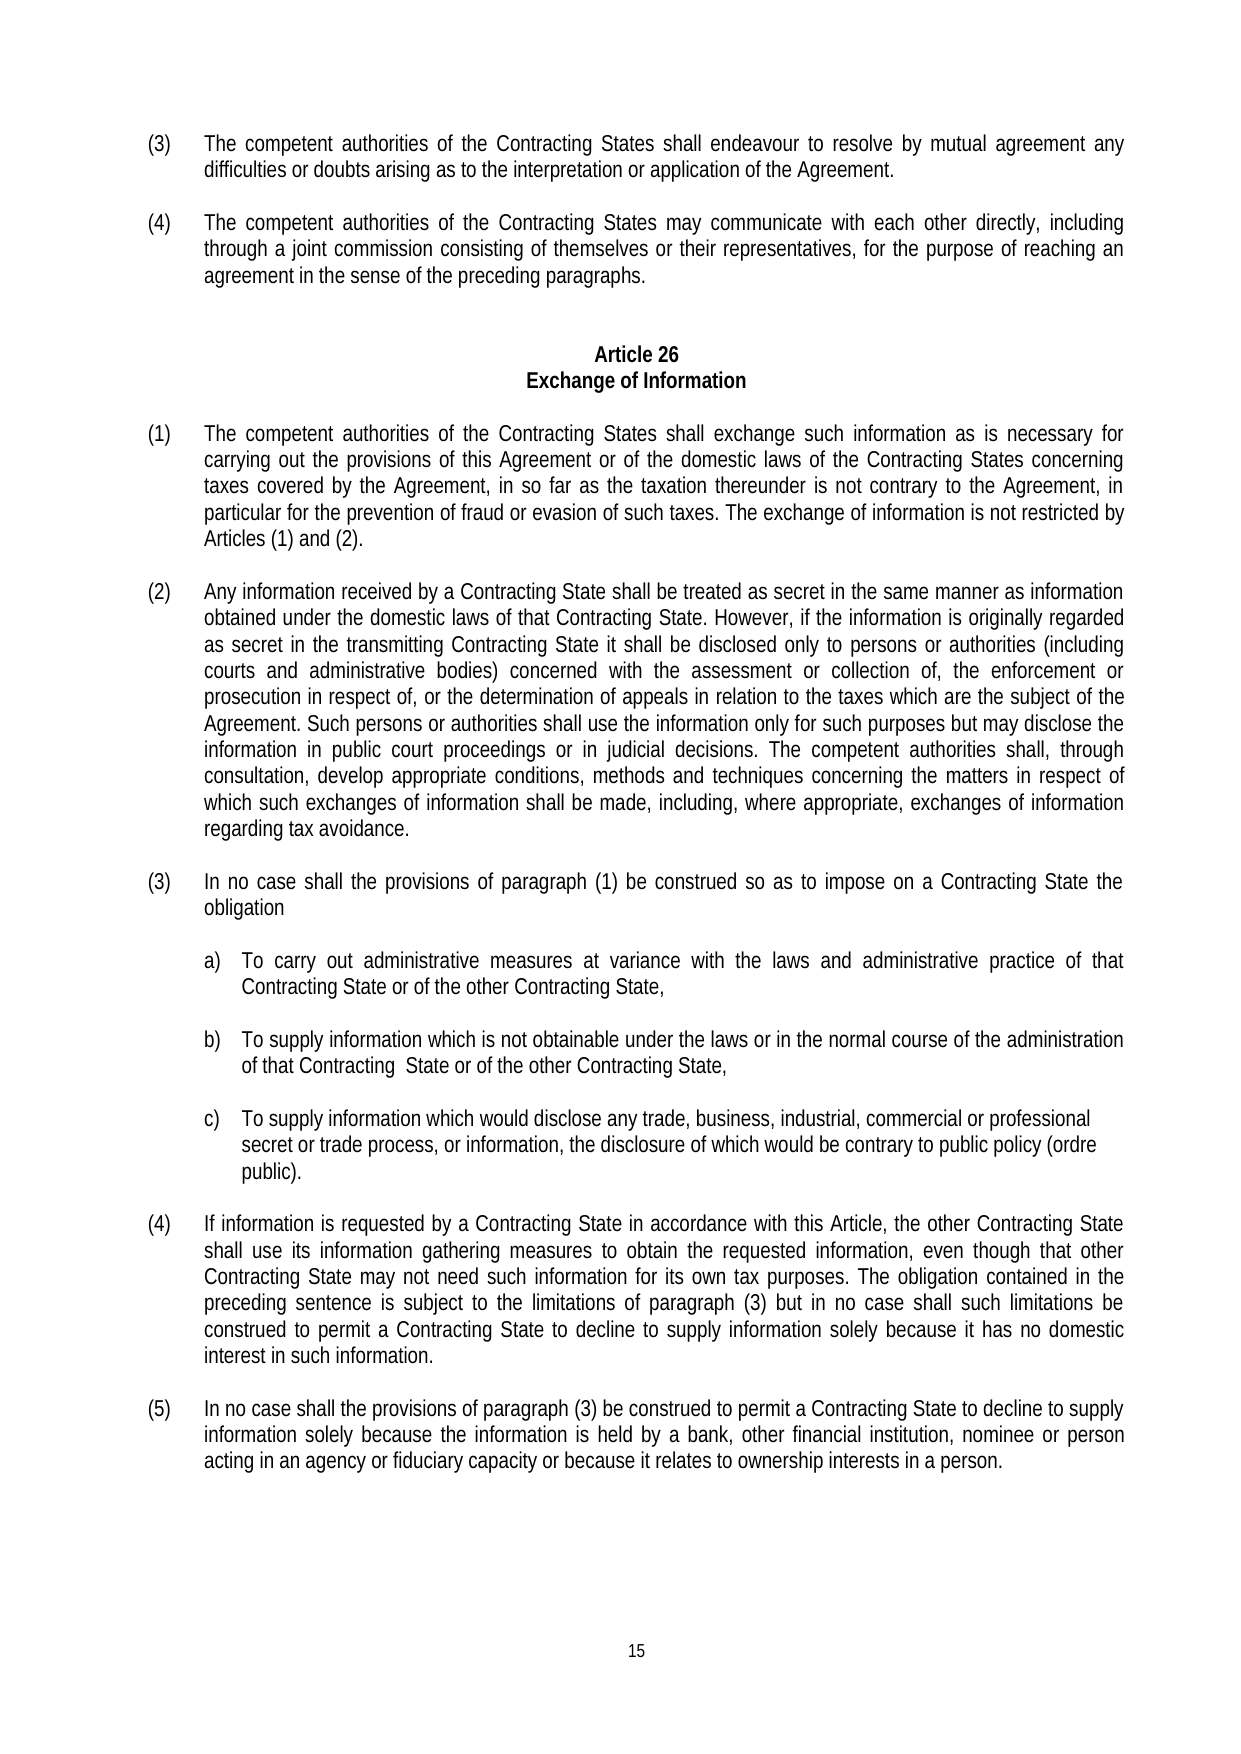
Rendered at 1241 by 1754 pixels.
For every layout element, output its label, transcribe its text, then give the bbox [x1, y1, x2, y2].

text Article 26 [148, 341, 1125, 367]
text Exchange of Information [148, 367, 1125, 393]
text a) To carry out administrative measures at variance with the laws and administrative practice of that Contracting State or of the other Contracting State, [204, 947, 1125, 999]
text (4) If information is requested by a Contracting State in accordance with this Article, the other Contracting State shall use its information gathering measures to obtain the requested information, even though that other Contracting State may not need such information for its own tax purposes. The obligation contained in the preceding sentence is subject to the limitations of paragraph (3) but in no case shall such limitations be construed to permit a Contracting State to decline to supply information solely because it has no domestic interest in such information. [148, 1210, 1125, 1368]
text (4) The competent authorities of the Contracting States may communicate with each other directly, including through a joint commission consisting of themselves or their representatives, for the purpose of reaching an agreement in the sense of the preceding paragraphs. [148, 209, 1125, 288]
text (3) The competent authorities of the Contracting States shall endeavour to resolve by mutual agreement any difficulties or doubts arising as to the interpretation or application of the Agreement. [148, 130, 1125, 182]
text (3) In no case shall the provisions of paragraph (1) be construed so as to impose on a Contracting State the obligation [148, 868, 1125, 920]
list The competent authorities of the Contracting States shall exchange such information as is necessary for carrying out the provisions of this Agreement or of the domestic laws of the Contracting States concerning taxes covered by the Agreement, in so far as the taxation thereunder is not contrary to the Agreement, in particular for the prevention of fraud or evasion of such taxes. The exchange of information is not restricted by Articles (1) and (2). [148, 420, 1125, 551]
text b) To supply information which is not obtainable under the laws or in the normal course of the administration of that Contracting State or of the other Contracting State, [204, 1026, 1125, 1078]
text (5) In no case shall the provisions of paragraph (3) be construed to permit a Contracting State to decline to supply information solely because the information is held by a bank, other financial institution, nominee or person acting in an agency or fiduciary capacity or because it relates to ownership interests in a person. [148, 1395, 1125, 1474]
list Any information received by a Contracting State shall be treated as secret in the same manner as information obtained under the domestic laws of that Contracting State. However, if the information is originally regarded as secret in the transmitting Contracting State it shall be disclosed only to persons or authorities (including courts and administrative bodies) concerned with the assessment or collection of, the enforcement or prosecution in respect of, or the determination of appeals in relation to the taxes which are the subject of the Agreement. Such persons or authorities shall use the information only for such purposes but may disclose the information in public court proceedings or in judicial decisions. The competent authorities shall, through consultation, develop appropriate conditions, methods and techniques concerning the matters in respect of which such exchanges of information shall be made, including, where appropriate, exchanges of information regarding tax avoidance. [148, 578, 1125, 841]
text c) To supply information which would disclose any trade, business, industrial, commercial or professional secret or trade process, or information, the disclosure of which would be contrary to public policy (ordre public). [204, 1105, 1125, 1184]
